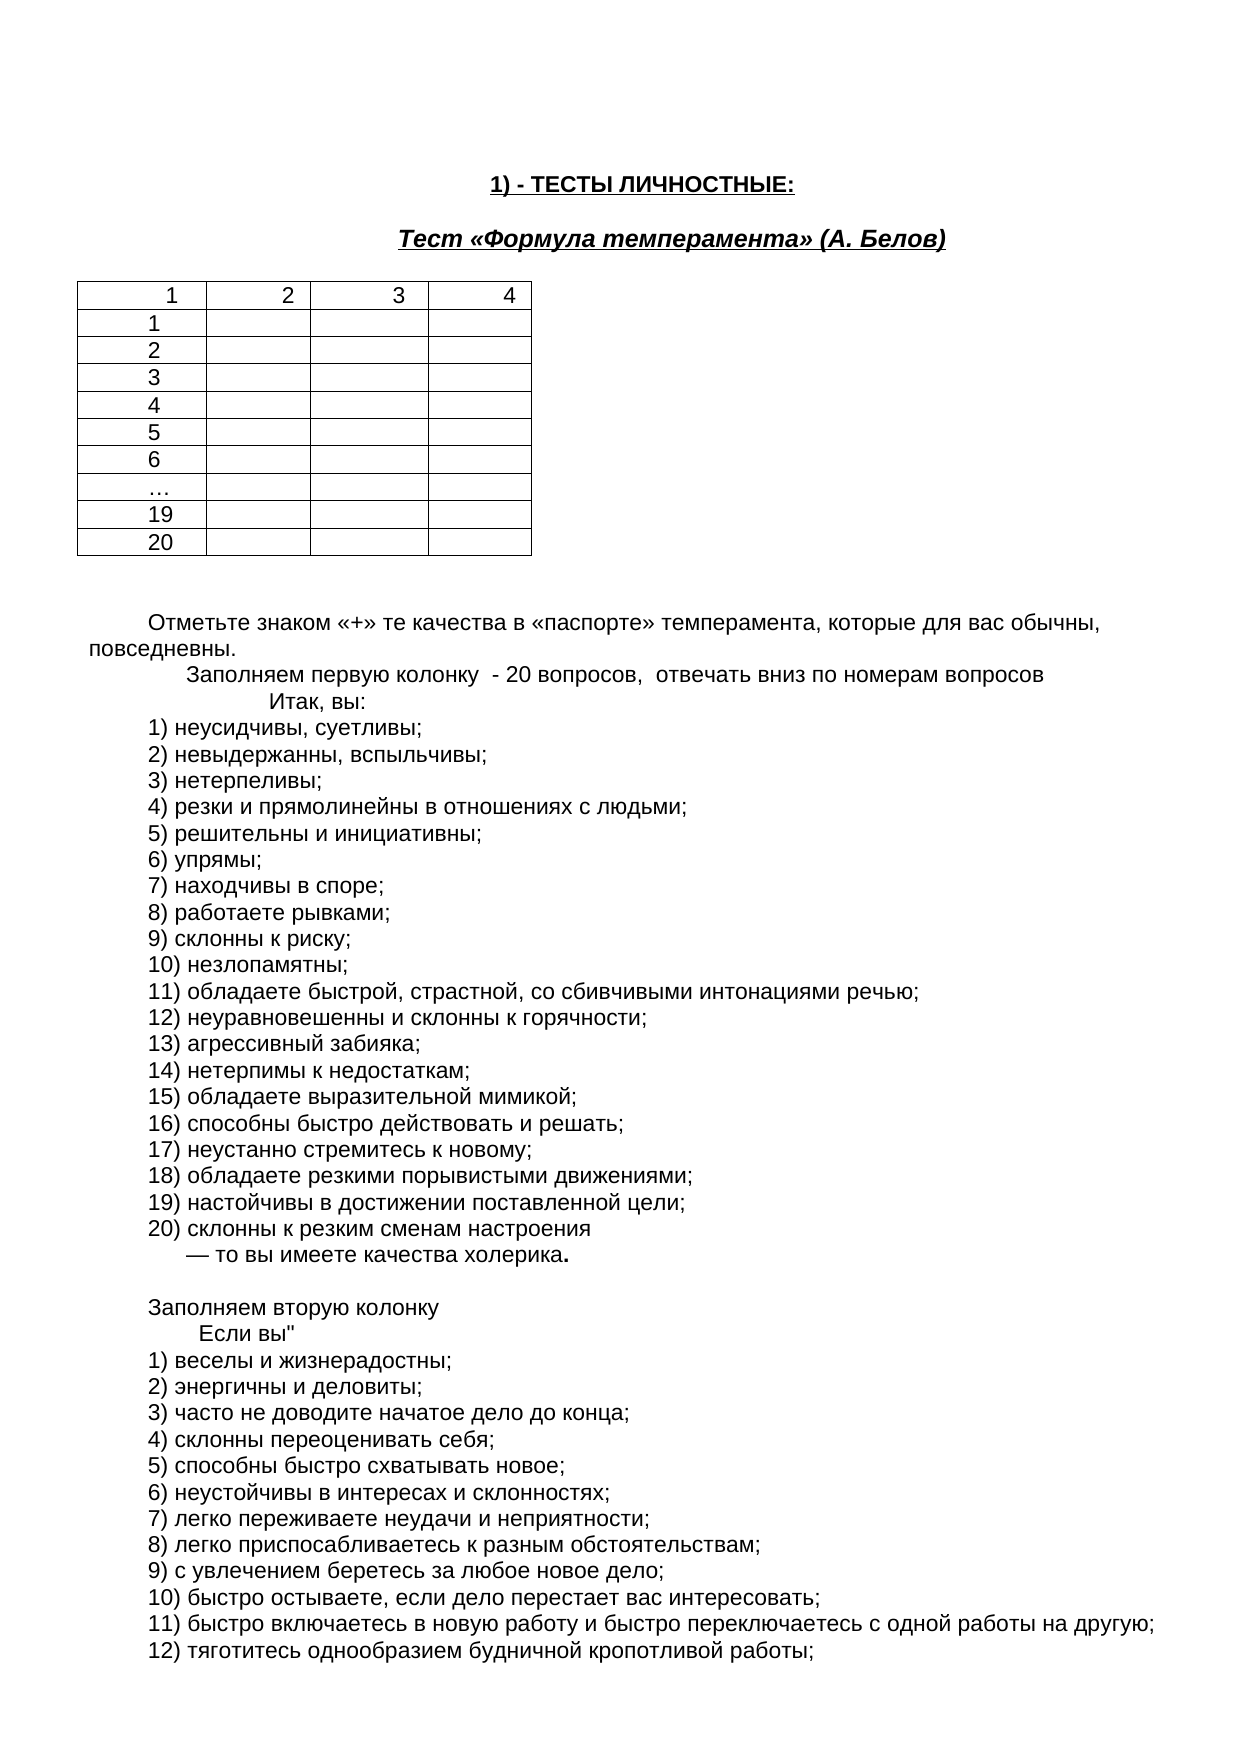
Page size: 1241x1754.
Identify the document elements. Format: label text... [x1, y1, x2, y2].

text 8) легко приспосабливаетесь к разным обстоятельствам; [89, 1531, 1196, 1557]
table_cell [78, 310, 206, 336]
text 18) обладаете резкими порывистыми движениями; [89, 1162, 1196, 1188]
text 15) обладаете выразительной мимикой; [89, 1083, 1196, 1109]
text Отметьте знаком «+» те качества в «паспорте» темперамента, которые для вас обычны, повседневны. [89, 609, 1196, 661]
text 8) работаете рывками; [89, 899, 1196, 925]
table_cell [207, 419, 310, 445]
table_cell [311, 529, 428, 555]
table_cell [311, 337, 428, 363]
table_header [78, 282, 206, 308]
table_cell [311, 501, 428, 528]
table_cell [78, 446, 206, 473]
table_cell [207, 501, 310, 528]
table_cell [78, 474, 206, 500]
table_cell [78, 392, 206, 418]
text 2) энергичны и деловиты; [89, 1373, 1196, 1399]
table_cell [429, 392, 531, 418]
text 13) агрессивный забияка; [89, 1030, 1196, 1057]
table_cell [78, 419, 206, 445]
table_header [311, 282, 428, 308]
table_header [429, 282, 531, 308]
text 10) незлопамятны; [89, 951, 1196, 978]
text 19) настойчивы в достижении поставленной цели; [89, 1188, 1196, 1215]
text 12) неуравновешенны и склонны к горячности; [89, 1004, 1196, 1030]
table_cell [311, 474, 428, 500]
text 3) нетерпеливы; [89, 767, 1196, 793]
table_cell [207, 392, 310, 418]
text 16) способны быстро действовать и решать; [89, 1109, 1196, 1136]
text 11) обладаете быстрой, страстной, со сбивчивыми интонациями речью; [89, 978, 1196, 1004]
text Тест «Формула темперамента» (А. Белов) [89, 223, 1196, 252]
text 6) неустойчивы в интересах и склонностях; [89, 1478, 1196, 1505]
text 7) легко переживаете неудачи и неприятности; [89, 1505, 1196, 1531]
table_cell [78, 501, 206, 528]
text 1) - ТЕСТЫ ЛИЧНОСТНЫЕ: [89, 118, 1196, 197]
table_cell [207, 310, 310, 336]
text 9) склонны к риску; [89, 925, 1196, 951]
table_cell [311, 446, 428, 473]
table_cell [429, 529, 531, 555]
text 12) тяготитесь однообразием будничной кропотливой работы; [89, 1637, 1196, 1663]
text 6) упрямы; [89, 846, 1196, 872]
text 5) решительны и инициативны; [89, 819, 1196, 846]
text 17) неустанно стремитесь к новому; [89, 1136, 1196, 1162]
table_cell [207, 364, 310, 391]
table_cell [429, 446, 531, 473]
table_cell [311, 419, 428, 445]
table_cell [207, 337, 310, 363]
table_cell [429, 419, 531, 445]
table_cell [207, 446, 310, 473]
text — то вы имеете качества холерика. [89, 1241, 1196, 1268]
text Заполняем вторую колонку [89, 1294, 1196, 1320]
text 4) склонны переоценивать себя; [89, 1426, 1196, 1452]
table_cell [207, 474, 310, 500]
text Если вы" [89, 1320, 1196, 1347]
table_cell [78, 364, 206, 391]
text 3) часто не доводите начатое дело до конца; [89, 1399, 1196, 1426]
text 14) нетерпимы к недостаткам; [89, 1057, 1196, 1083]
text 9) с увлечением беретесь за любое новое дело; [89, 1557, 1196, 1584]
text 1) неусидчивы, суетливы; [89, 714, 1196, 741]
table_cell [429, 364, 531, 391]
text 10) быстро остываете, если дело перестает вас интересовать; [89, 1584, 1196, 1610]
text 20) склонны к резким сменам настроения [89, 1215, 1196, 1241]
text 2) невыдержанны, вспыльчивы; [89, 741, 1196, 767]
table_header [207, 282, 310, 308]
text Заполняем первую колонку - 20 вопросов, отвечать вниз по номерам вопросов [89, 661, 1196, 688]
text 1) веселы и жизнерадостны; [89, 1347, 1196, 1373]
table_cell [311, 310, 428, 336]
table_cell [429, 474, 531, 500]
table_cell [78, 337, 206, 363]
text Итак, вы: [89, 688, 1196, 714]
text 11) быстро включаетесь в новую работу и быстро переключаетесь с одной работы на другую; [89, 1610, 1196, 1637]
text 7) находчивы в споре; [89, 872, 1196, 899]
text 4) резки и прямолинейны в отношениях с людьми; [89, 793, 1196, 819]
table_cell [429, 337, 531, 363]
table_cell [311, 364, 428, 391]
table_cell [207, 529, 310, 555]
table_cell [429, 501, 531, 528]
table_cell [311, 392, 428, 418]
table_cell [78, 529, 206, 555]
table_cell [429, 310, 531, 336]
text 5) способны быстро схватывать новое; [89, 1452, 1196, 1478]
